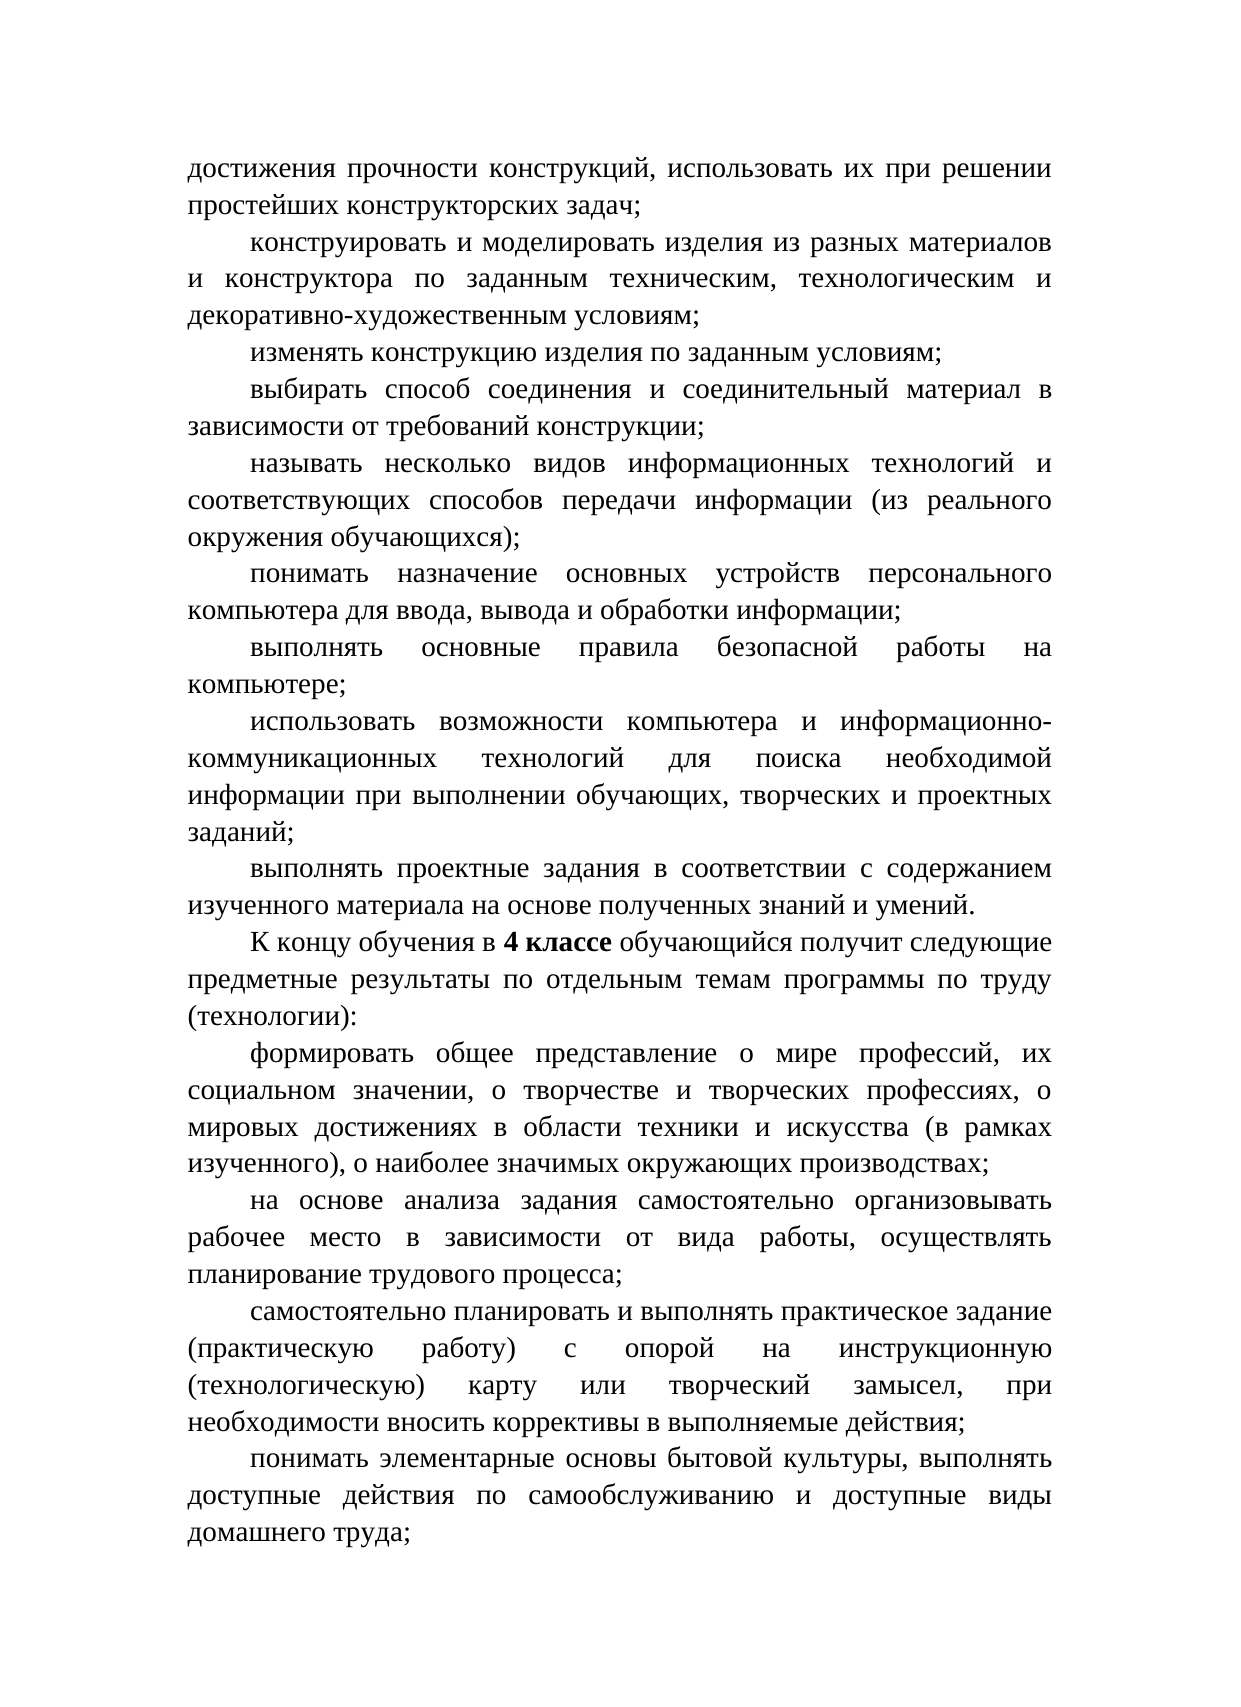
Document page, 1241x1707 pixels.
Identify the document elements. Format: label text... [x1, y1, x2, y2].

text использовать возможности компьютера и информационно-коммуникационных технологий для поиска необходимой информации при выполнении обучающих, творческих и проектных заданий; [187, 703, 1053, 847]
text понимать элементарные основы бытовой культуры, выполнять доступные действия по самообслуживанию и доступные виды домашнего труда; [187, 1441, 1053, 1548]
text выбирать способ соединения и соединительный материал в зависимости от требований конструкции; [187, 371, 1053, 442]
text изменять конструкцию изделия по заданным условиям; [187, 334, 1053, 368]
text выполнять основные правила безопасной работы на компьютере; [187, 629, 1053, 700]
text называть несколько видов информационных технологий и соответствующих способов передачи информации (из реального окружения обучающихся); [187, 445, 1053, 552]
text выполнять проектные задания в соответствии с содержанием изученного материала на основе полученных знаний и умений. [187, 851, 1053, 921]
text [187, 150, 1053, 220]
text на основе анализа задания самостоятельно организовывать рабочее место в зависимости от вида работы, осуществлять планирование трудового процесса; [187, 1182, 1053, 1290]
text конструировать и моделировать изделия из разных материалов и конструктора по заданным техническим, технологическим и декоративно-художественным условиям; [187, 224, 1053, 331]
text формировать общее представление о мире профессий, их социальном значении, о творчестве и творческих профессиях, о мировых достижениях в области техники и искусства (в рамках изученного), о наиболее значимых окружающих производствах; [187, 1035, 1053, 1179]
text самостоятельно планировать и выполнять практическое задание (практическую работу) с опорой на инструкционную (технологическую) карту или творческий замысел, при необходимости вносить коррективы в выполняемые действия; [187, 1293, 1053, 1437]
text понимать назначение основных устройств персонального компьютера для ввода, вывода и обработки информации; [187, 556, 1053, 626]
text К концу обучения в 4 классе обучающийся получит следующие предметные результаты по отдельным темам программы по труду (технологии): [187, 924, 1053, 1032]
